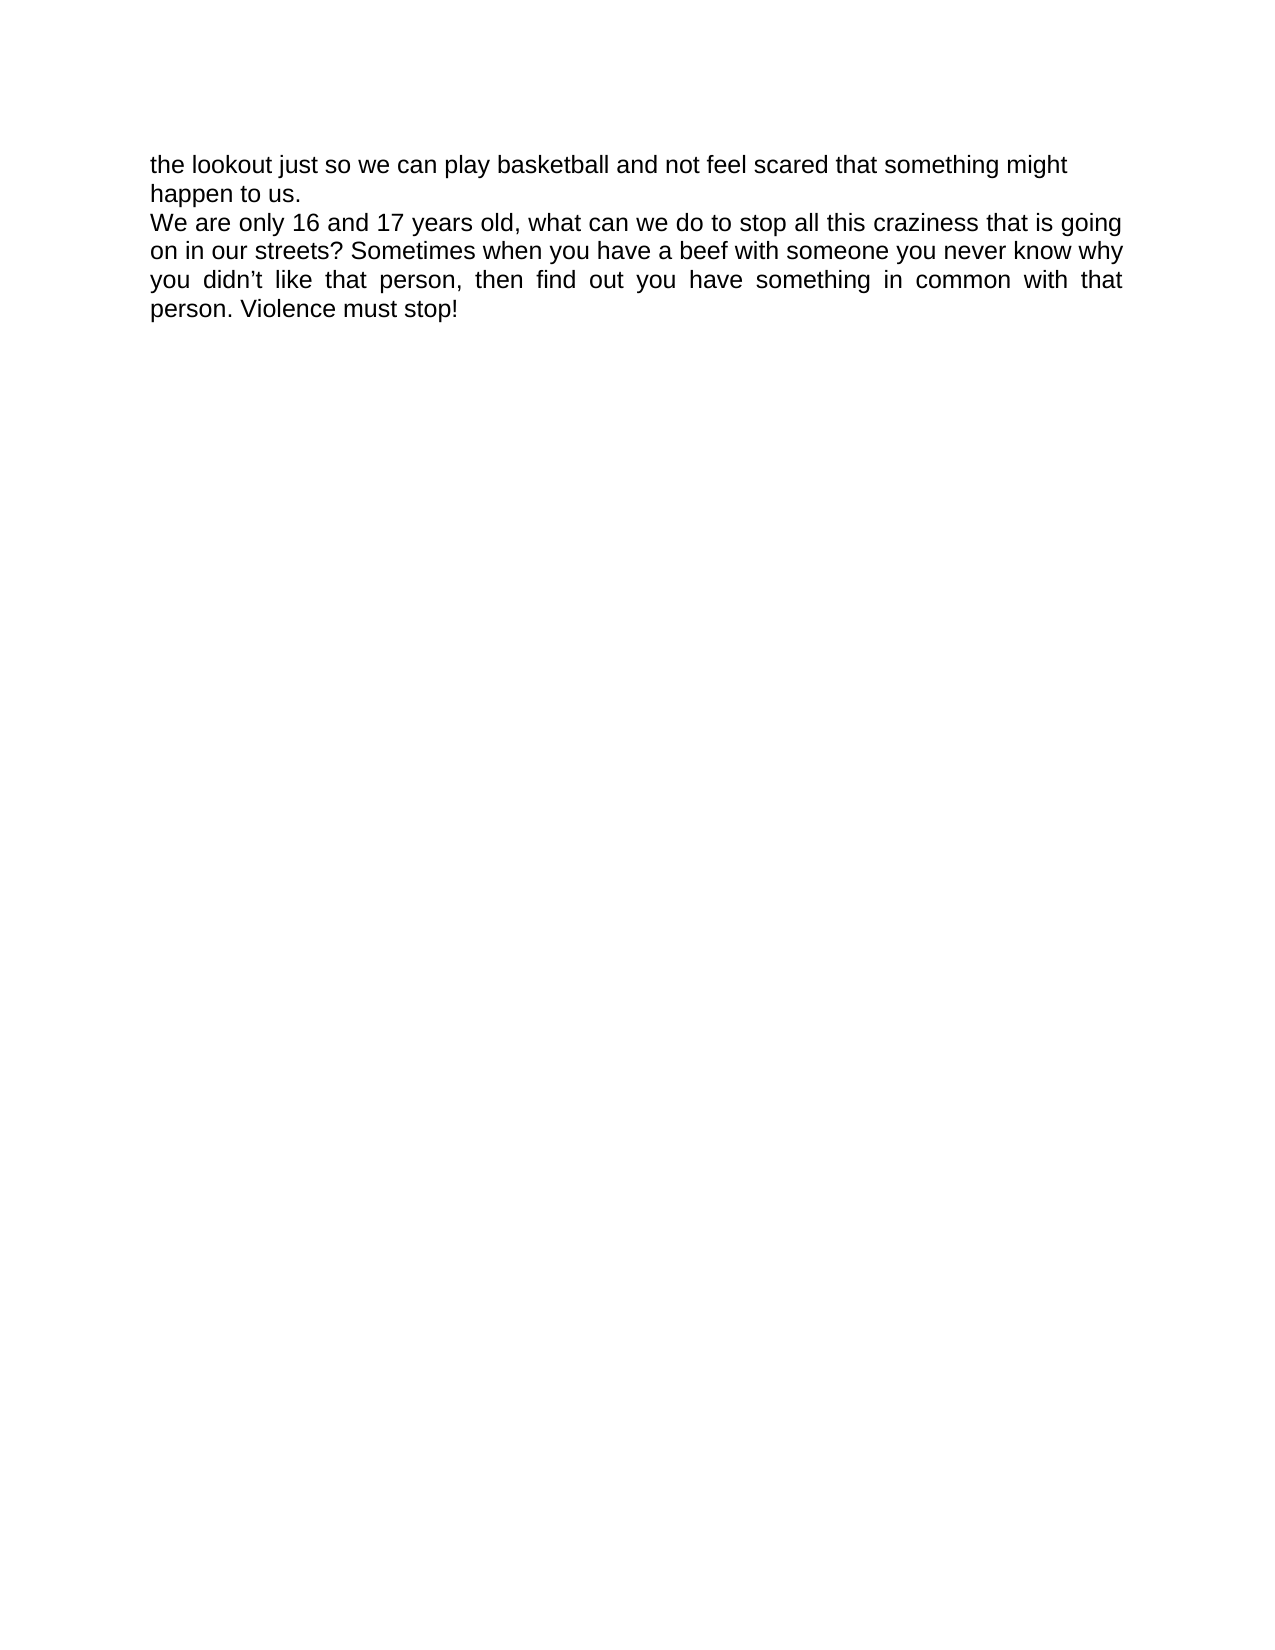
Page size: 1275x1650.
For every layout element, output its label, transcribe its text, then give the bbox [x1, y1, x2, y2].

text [150, 150, 1125, 207]
text We are only 16 and 17 years old, what can we do to stop all this craziness that is going on in our streets? Sometimes when you have a beef with someone you never know why you didn’t like that person, then find out you have something in common with that person. Violence must stop! [150, 207, 1125, 322]
